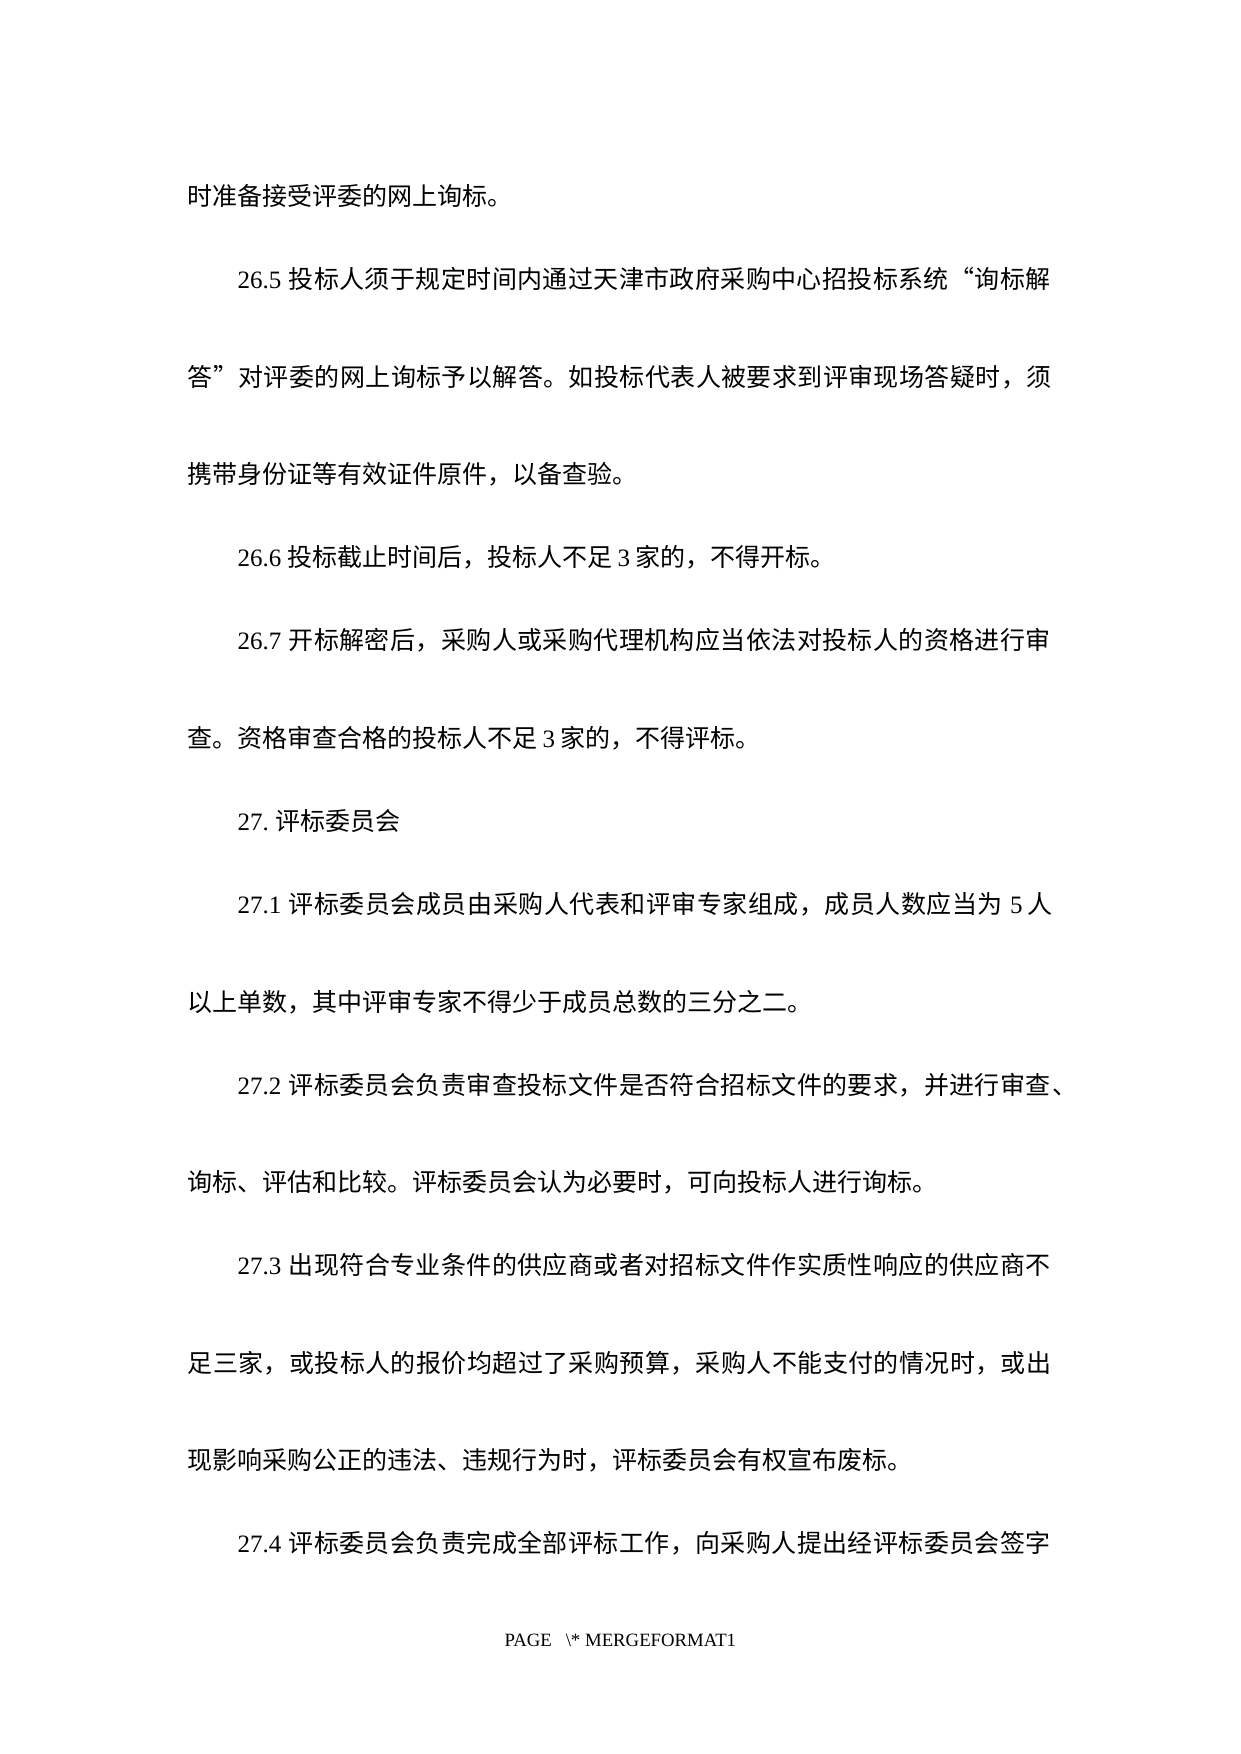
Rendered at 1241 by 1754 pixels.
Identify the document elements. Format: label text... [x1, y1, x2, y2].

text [187, 162, 1053, 227]
text 27. 评标委员会 [187, 787, 1053, 852]
text 26.6 投标截止时间后，投标人不足3家的，不得开标。 [187, 523, 1053, 588]
text 27.2 评标委员会负责审查投标文件是否符合招标文件的要求，并进行审查、询标、评估和比较。评标委员会认为必要时，可向投标人进行询标。 [187, 1051, 1053, 1213]
text 26.5 投标人须于规定时间内通过天津市政府采购中心招投标系统“询标解答”对评委的网上询标予以解答。如投标代表人被要求到评审现场答疑时，须携带身份证等有效证件原件，以备查验。 [187, 245, 1053, 505]
text 26.7 开标解密后，采购人或采购代理机构应当依法对投标人的资格进行审查。资格审查合格的投标人不足3家的，不得评标。 [187, 606, 1053, 769]
text 27.1 评标委员会成员由采购人代表和评审专家组成，成员人数应当为5人以上单数，其中评审专家不得少于成员总数的三分之二。 [187, 870, 1053, 1033]
text 27.3 出现符合专业条件的供应商或者对招标文件作实质性响应的供应商不足三家，或投标人的报价均超过了采购预算，采购人不能支付的情况时，或出现影响采购公正的违法、违规行为时，评标委员会有权宣布废标。 [187, 1231, 1053, 1491]
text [187, 1509, 1053, 1574]
